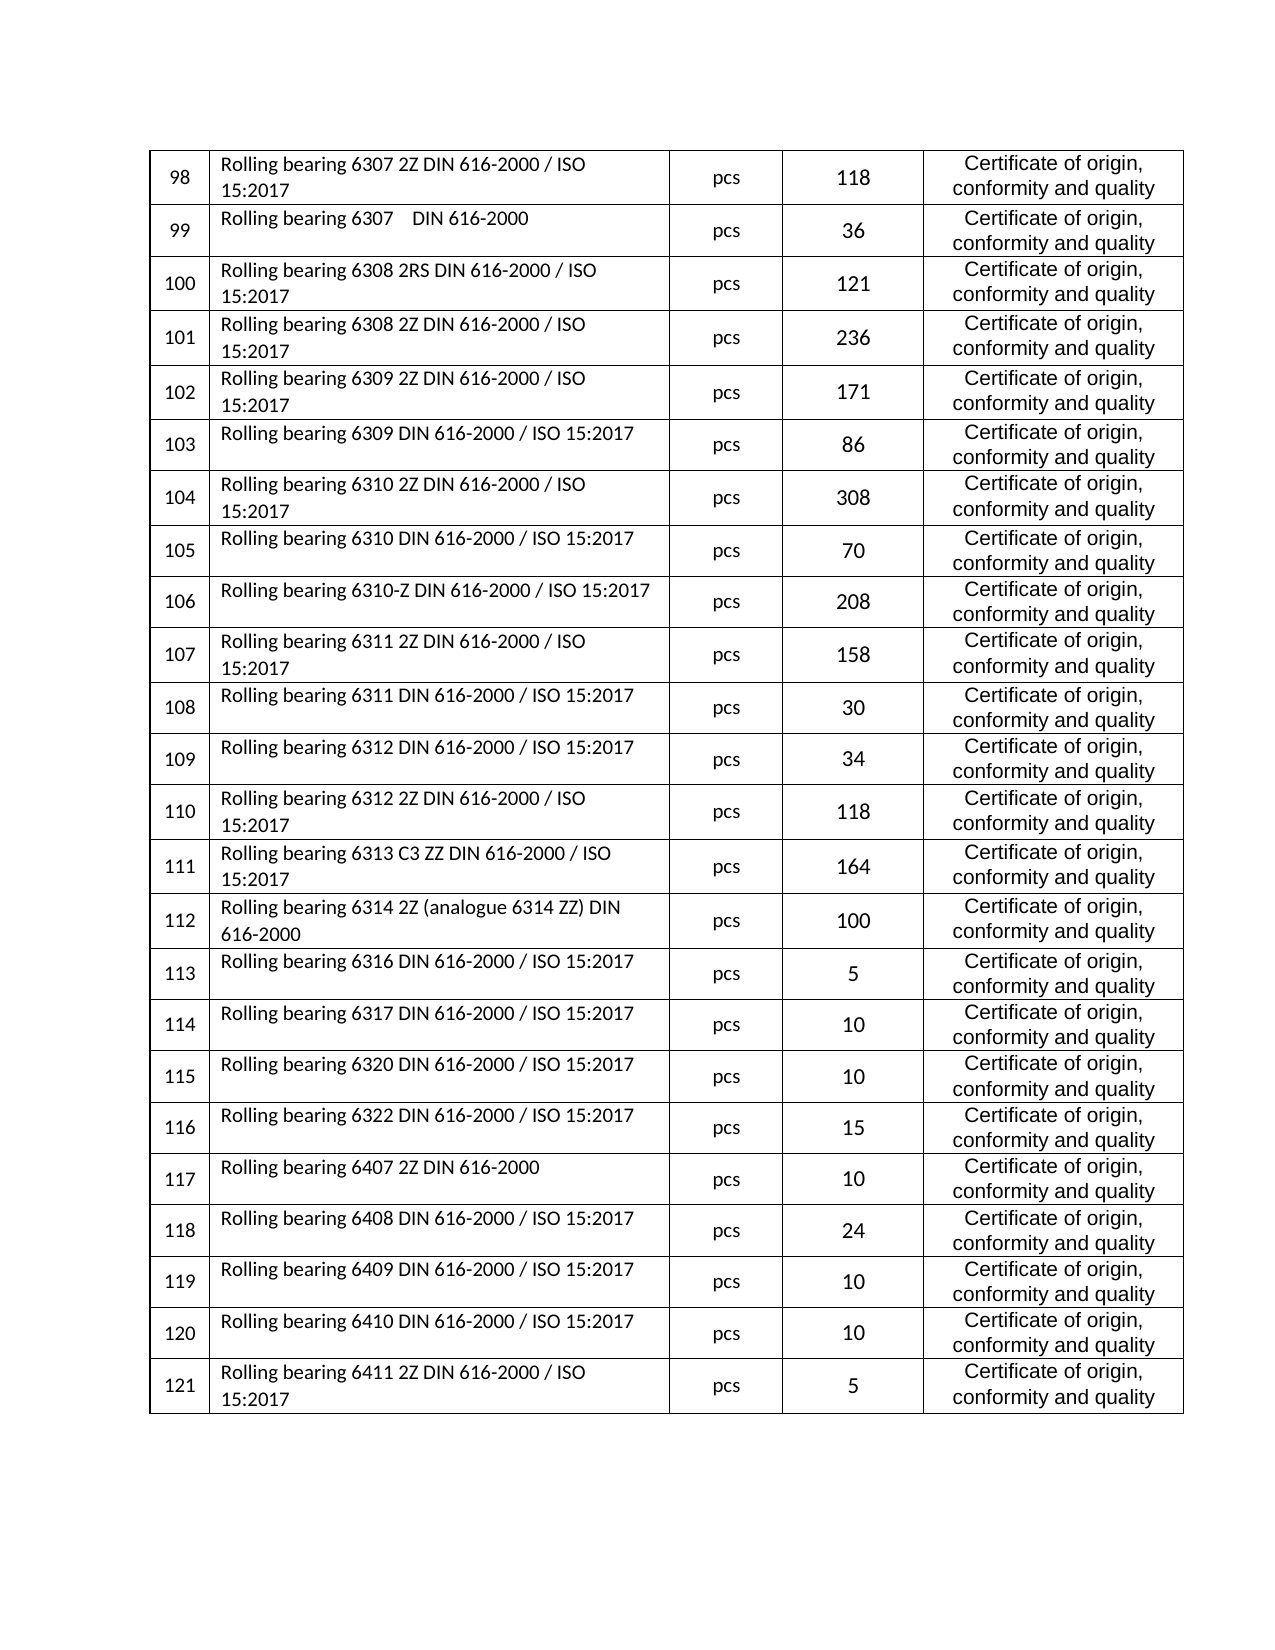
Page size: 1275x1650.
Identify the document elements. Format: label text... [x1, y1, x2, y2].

table_cell 106 [151, 577, 209, 627]
table_cell 24 [783, 1205, 923, 1256]
table_cell pcs [670, 785, 782, 839]
table_cell Rolling bearing 6320 DIN 616-2000 / ISO 15:2017 [210, 1051, 669, 1102]
table_cell Rolling bearing 6313 C3 ZZ DIN 616-2000 / ISO 15:2017 [210, 840, 669, 893]
table_cell 118 [783, 785, 923, 839]
table_cell 105 [151, 526, 209, 576]
table_cell pcs [670, 1359, 782, 1413]
table_cell pcs [670, 151, 782, 204]
table_cell pcs [670, 1257, 782, 1307]
table_cell 103 [151, 420, 209, 470]
table_cell pcs [670, 840, 782, 893]
table_cell Rolling bearing 6307 DIN 616-2000 [210, 205, 669, 256]
table_cell Rolling bearing 6409 DIN 616-2000 / ISO 15:2017 [210, 1257, 669, 1307]
table_cell 104 [151, 471, 209, 524]
table_cell Rolling bearing 6310-Z DIN 616-2000 / ISO 15:2017 [210, 577, 669, 627]
table_cell Rolling bearing 6312 DIN 616-2000 / ISO 15:2017 [210, 734, 669, 784]
table_cell Certificate of origin, conformity and quality [924, 1051, 1183, 1102]
table_cell 100 [151, 257, 209, 310]
table_cell 118 [783, 151, 923, 204]
table_cell 164 [783, 840, 923, 893]
table_cell Certificate of origin, conformity and quality [924, 1000, 1183, 1050]
table_cell 108 [151, 683, 209, 733]
table_cell Rolling bearing 6407 2Z DIN 616-2000 [210, 1154, 669, 1204]
table_cell 100 [783, 894, 923, 947]
table_cell Certificate of origin, conformity and quality [924, 420, 1183, 470]
table_cell 114 [151, 1000, 209, 1050]
table_cell Certificate of origin, conformity and quality [924, 1257, 1183, 1307]
table_cell Certificate of origin, conformity and quality [924, 840, 1183, 893]
table_cell pcs [670, 471, 782, 524]
table_cell 10 [783, 1051, 923, 1102]
table_cell Rolling bearing 6308 2Z DIN 616-2000 / ISO 15:2017 [210, 311, 669, 364]
table_cell 10 [783, 1257, 923, 1307]
table_cell pcs [670, 420, 782, 470]
table_cell Rolling bearing 6311 2Z DIN 616-2000 / ISO 15:2017 [210, 628, 669, 682]
table_cell pcs [670, 205, 782, 256]
table_cell Certificate of origin, conformity and quality [924, 577, 1183, 627]
table_cell pcs [670, 257, 782, 310]
table_cell Rolling bearing 6317 DIN 616-2000 / ISO 15:2017 [210, 1000, 669, 1050]
table_cell pcs [670, 1308, 782, 1358]
table_cell 113 [151, 949, 209, 999]
table_cell 112 [151, 894, 209, 947]
table_cell Certificate of origin, conformity and quality [924, 1205, 1183, 1256]
table_cell 115 [151, 1051, 209, 1102]
table_cell Rolling bearing 6308 2RS DIN 616-2000 / ISO 15:2017 [210, 257, 669, 310]
table_cell 10 [783, 1154, 923, 1204]
table_cell Certificate of origin, conformity and quality [924, 1154, 1183, 1204]
table_cell 5 [783, 949, 923, 999]
table_cell 101 [151, 311, 209, 364]
table_cell Certificate of origin, conformity and quality [924, 471, 1183, 524]
table_cell pcs [670, 577, 782, 627]
table_cell Certificate of origin, conformity and quality [924, 1308, 1183, 1358]
table_cell Rolling bearing 6310 2Z DIN 616-2000 / ISO 15:2017 [210, 471, 669, 524]
table_cell 99 [151, 205, 209, 256]
table_cell Rolling bearing 6411 2Z DIN 616-2000 / ISO 15:2017 [210, 1359, 669, 1413]
table_cell 102 [151, 366, 209, 419]
table_cell Certificate of origin, conformity and quality [924, 1359, 1183, 1413]
table_cell 308 [783, 471, 923, 524]
table_cell Rolling bearing 6309 DIN 616-2000 / ISO 15:2017 [210, 420, 669, 470]
table_cell Rolling bearing 6312 2Z DIN 616-2000 / ISO 15:2017 [210, 785, 669, 839]
table_cell Certificate of origin, conformity and quality [924, 526, 1183, 576]
table_cell 208 [783, 577, 923, 627]
table_cell Certificate of origin, conformity and quality [924, 366, 1183, 419]
table_cell pcs [670, 1154, 782, 1204]
table_cell Rolling bearing 6307 2Z DIN 616-2000 / ISO 15:2017 [210, 151, 669, 204]
table_cell Rolling bearing 6309 2Z DIN 616-2000 / ISO 15:2017 [210, 366, 669, 419]
table_cell pcs [670, 526, 782, 576]
table_cell Rolling bearing 6310 DIN 616-2000 / ISO 15:2017 [210, 526, 669, 576]
table_cell Certificate of origin, conformity and quality [924, 311, 1183, 364]
table_cell 158 [783, 628, 923, 682]
table_cell Rolling bearing 6408 DIN 616-2000 / ISO 15:2017 [210, 1205, 669, 1256]
table_cell Rolling bearing 6410 DIN 616-2000 / ISO 15:2017 [210, 1308, 669, 1358]
table_cell 70 [783, 526, 923, 576]
table_cell pcs [670, 311, 782, 364]
table_cell pcs [670, 1103, 782, 1153]
table_cell 116 [151, 1103, 209, 1153]
table_cell 109 [151, 734, 209, 784]
table_cell 15 [783, 1103, 923, 1153]
table_cell Certificate of origin, conformity and quality [924, 785, 1183, 839]
table_cell 34 [783, 734, 923, 784]
table_cell pcs [670, 894, 782, 947]
table_cell 119 [151, 1257, 209, 1307]
table_cell 121 [783, 257, 923, 310]
table_cell 86 [783, 420, 923, 470]
table_cell 236 [783, 311, 923, 364]
table_cell pcs [670, 949, 782, 999]
table_cell pcs [670, 734, 782, 784]
table_cell 30 [783, 683, 923, 733]
table_cell Certificate of origin, conformity and quality [924, 1103, 1183, 1153]
table_cell pcs [670, 1000, 782, 1050]
table_cell 118 [151, 1205, 209, 1256]
table_cell 10 [783, 1000, 923, 1050]
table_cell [924, 151, 1183, 204]
table_cell 36 [783, 205, 923, 256]
table_cell Rolling bearing 6311 DIN 616-2000 / ISO 15:2017 [210, 683, 669, 733]
table_cell 117 [151, 1154, 209, 1204]
table_cell 110 [151, 785, 209, 839]
table_cell 121 [151, 1359, 209, 1413]
table_cell Certificate of origin, conformity and quality [924, 683, 1183, 733]
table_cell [924, 205, 1183, 256]
table_cell 10 [783, 1308, 923, 1358]
table_cell 5 [783, 1359, 923, 1413]
table_cell Rolling bearing 6314 2Z (analogue 6314 ZZ) DIN 616-2000 [210, 894, 669, 947]
table_cell pcs [670, 366, 782, 419]
table_cell pcs [670, 1205, 782, 1256]
table_cell Certificate of origin, conformity and quality [924, 734, 1183, 784]
table_cell 98 [151, 151, 209, 204]
table_cell Rolling bearing 6316 DIN 616-2000 / ISO 15:2017 [210, 949, 669, 999]
table_cell Certificate of origin, conformity and quality [924, 257, 1183, 310]
table_cell 171 [783, 366, 923, 419]
table_cell Rolling bearing 6322 DIN 616-2000 / ISO 15:2017 [210, 1103, 669, 1153]
table_cell pcs [670, 683, 782, 733]
table_cell Certificate of origin, conformity and quality [924, 628, 1183, 682]
table_cell 107 [151, 628, 209, 682]
table_cell pcs [670, 628, 782, 682]
table_cell Certificate of origin, conformity and quality [924, 949, 1183, 999]
table_cell pcs [670, 1051, 782, 1102]
table_cell 111 [151, 840, 209, 893]
table_cell Certificate of origin, conformity and quality [924, 894, 1183, 947]
table_cell 120 [151, 1308, 209, 1358]
